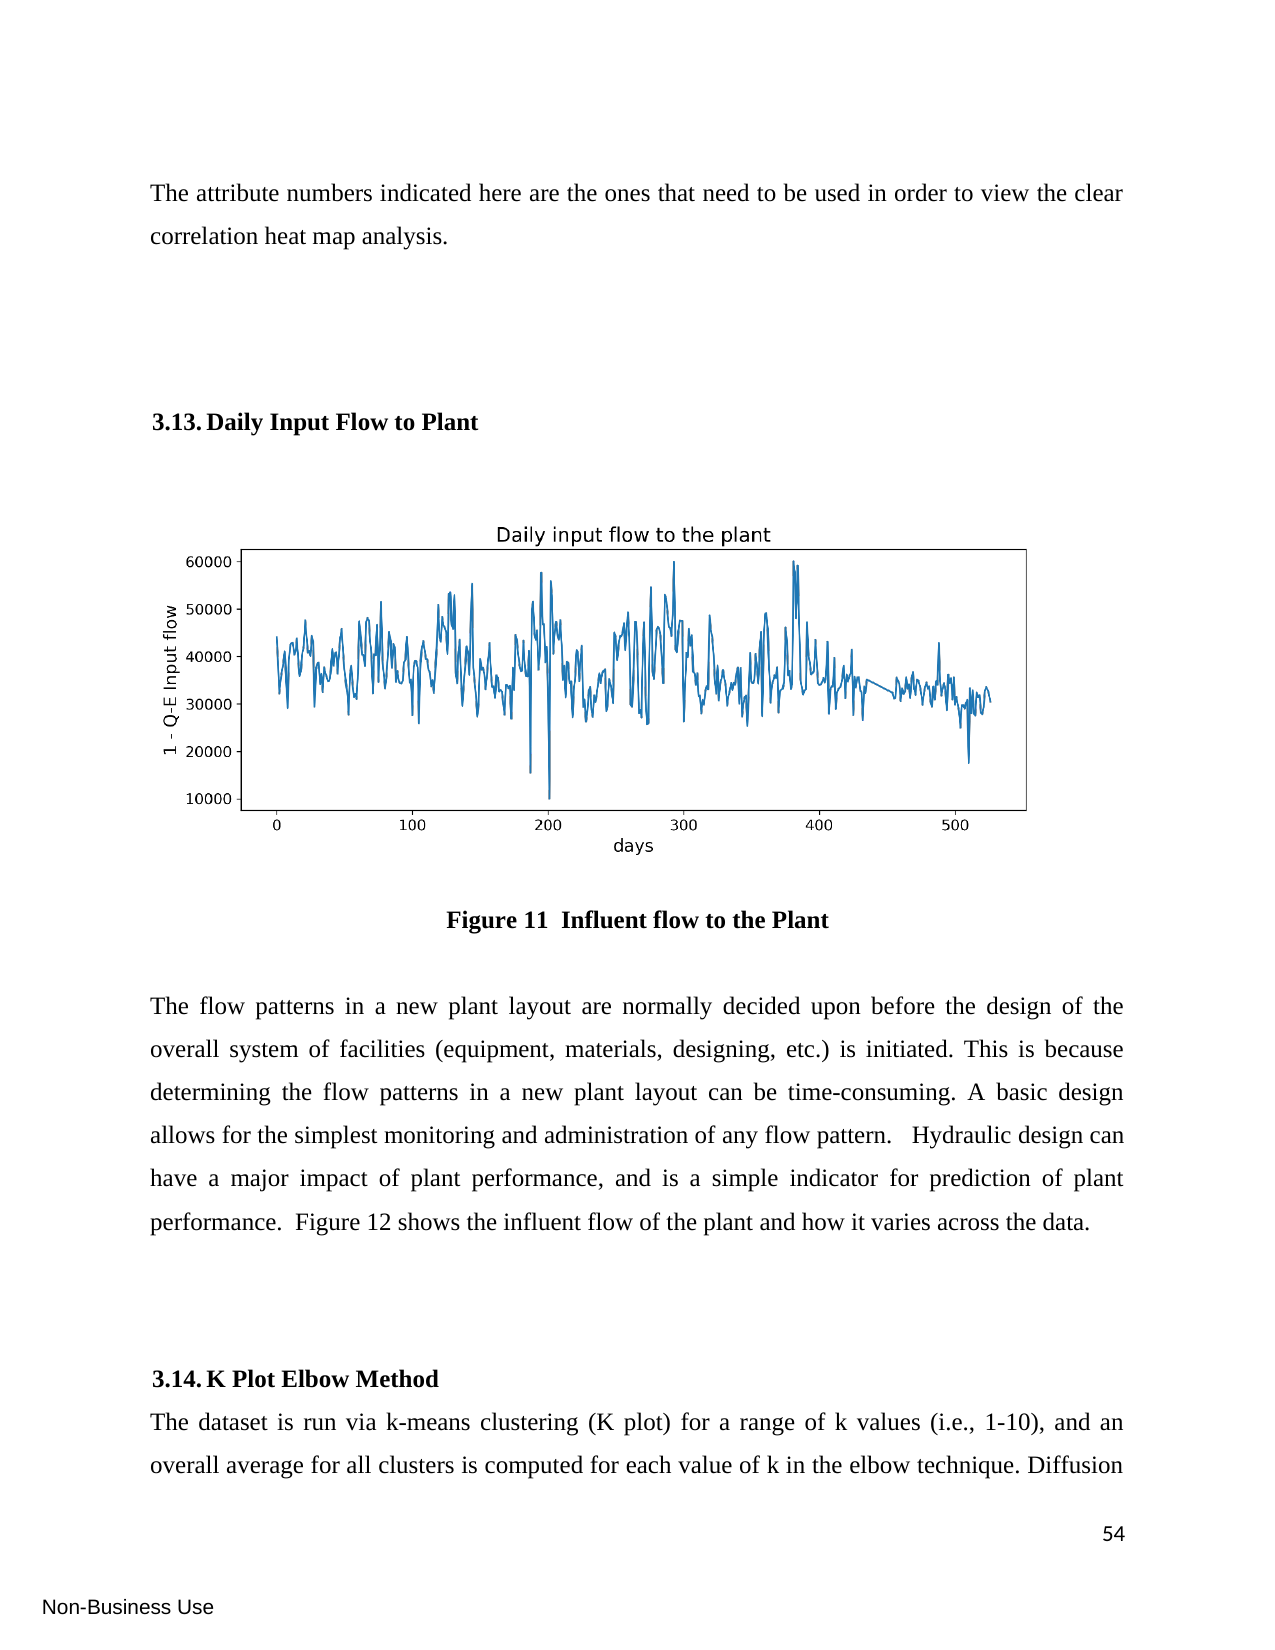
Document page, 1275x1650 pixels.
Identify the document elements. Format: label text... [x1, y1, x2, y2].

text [150, 1407, 1125, 1479]
text The flow patterns in a new plant layout are normally decided upon before the design of the overall system of facilities (equipment, materials, designing, etc.) is initiated. This is because determining the flow patterns in a new plant layout can be time-consuming. A basic design allows for the simplest monitoring and administration of any flow pattern. Hydraulic design can have a major impact of plant performance, and is a simple indicator for prediction of plant performance. Figure 12 shows the influent flow of the plant and how it varies across the data. [150, 991, 1125, 1235]
picture [150, 514, 1039, 870]
text The attribute numbers indicated here are the ones that need to be used in order to view the clear correlation heat map analysis. [150, 178, 1125, 250]
subtitle Daily Input Flow to Plant [152, 407, 1125, 436]
subtitle K Plot Elbow Method [152, 1364, 1125, 1392]
